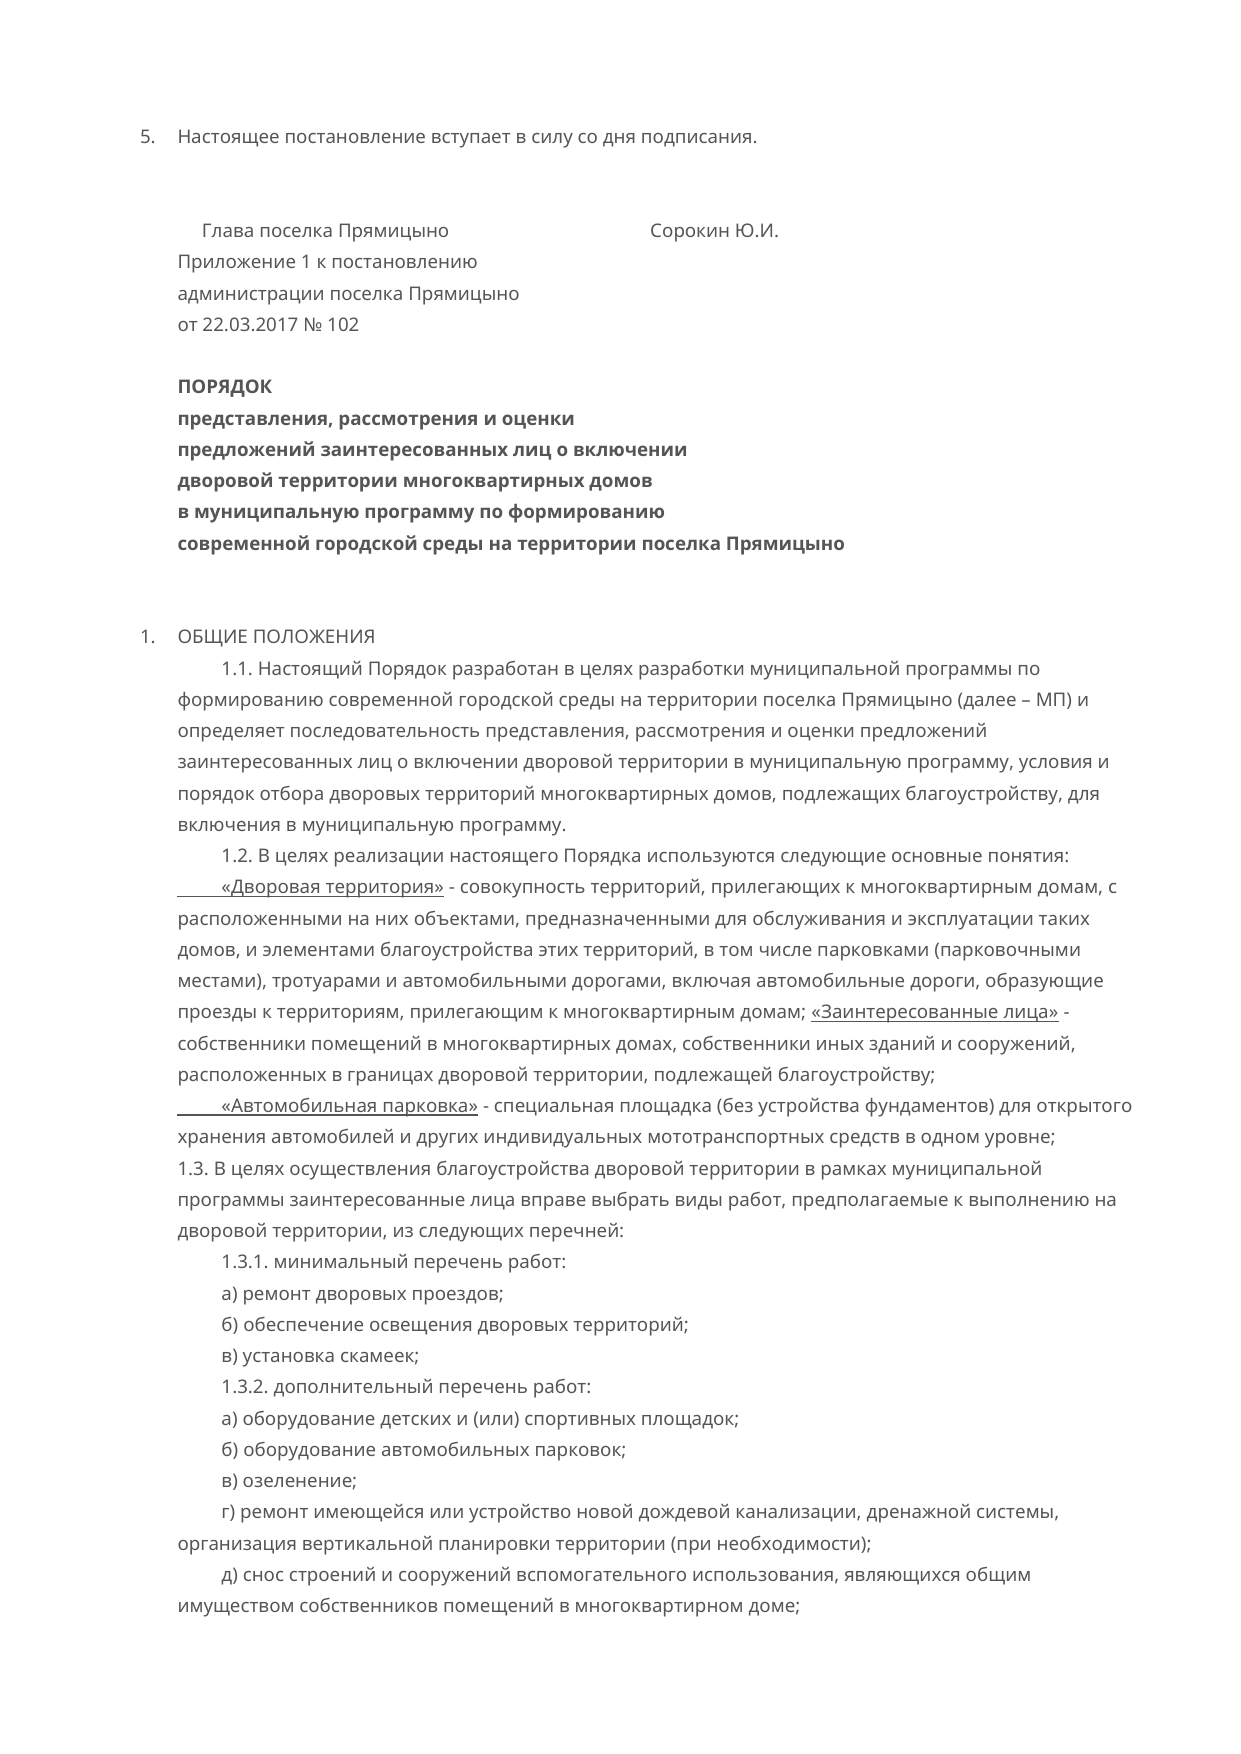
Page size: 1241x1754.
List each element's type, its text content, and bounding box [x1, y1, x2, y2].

text 1.2. В целях реализации настоящего Порядка используются следующие основные понятия: [177, 837, 1152, 868]
text 1.1. Настоящий Порядок разработан в целях разработки муниципальной программы по формированию современной городской среды на территории поселка Прямицыно (далее – МП) и определяет последовательность представления, рассмотрения и оценки предложений заинтересованных лиц о включении дворовой территории в муниципальную программу, условия и порядок отбора дворовых территорий многоквартирных домов, подлежащих благоустройству, для включения в муниципальную программу. [177, 649, 1152, 837]
text б) оборудование автомобильных парковок; [177, 1431, 1152, 1462]
text «Дворовая территория» - совокупность территорий, прилегающих к многоквартирным домам, с расположенными на них объектами, предназначенными для обслуживания и эксплуатации таких домов, и элементами благоустройства этих территорий, в том числе парковками (парковочными местами), тротуарами и автомобильными дорогами, включая автомобильные дороги, образующие проезды к территориям, прилегающим к многоквартирным домам; «Заинтересованные лица» - собственники помещений в многоквартирных домах, собственники иных зданий и сооружений, расположенных в границах дворовой территории, подлежащей благоустройству; [177, 868, 1152, 1087]
list Настоящее постановление вступает в силу со дня подписания. [140, 118, 1152, 149]
text а) оборудование детских и (или) спортивных площадок; [177, 1399, 1152, 1431]
text ПОРЯДОК [177, 368, 1152, 399]
text современной городской среды на территории поселка Прямицыно [177, 524, 1152, 556]
text 1.3.2. дополнительный перечень работ: [177, 1368, 1152, 1399]
text г) ремонт имеющейся или устройство новой дождевой канализации, дренажной системы, организация вертикальной планировки территории (при необходимости); [177, 1493, 1152, 1556]
text представления, рассмотрения и оценки [177, 399, 1152, 431]
text 1.3.1. минимальный перечень работ: [177, 1243, 1152, 1274]
text 1.3. В целях осуществления благоустройства дворовой территории в рамках муниципальной программы заинтересованные лица вправе выбрать виды работ, предполагаемые к выполнению на дворовой территории, из следующих перечней: [177, 1149, 1152, 1243]
text Приложение 1 к постановлению [177, 243, 1152, 274]
text б) обеспечение освещения дворовых территорий; [177, 1306, 1152, 1337]
list ОБЩИЕ ПОЛОЖЕНИЯ [140, 618, 1152, 649]
text дворовой территории многоквартирных домов [177, 462, 1152, 493]
text от 22.03.2017 № 102 [177, 306, 1152, 337]
text д) снос строений и сооружений вспомогательного использования, являющихся общим имуществом собственников помещений в многоквартирном доме; [177, 1556, 1152, 1618]
text предложений заинтересованных лиц о включении [177, 431, 1152, 462]
text в) установка скамеек; [177, 1337, 1152, 1368]
text в) озеленение; [177, 1462, 1152, 1493]
text в муниципальную программу по формированию [177, 493, 1152, 524]
text администрации поселка Прямицыно [177, 274, 1152, 306]
text Глава поселка Прямицыно Сорокин Ю.И. [177, 212, 1152, 243]
text «Автомобильная парковка» - специальная площадка (без устройства фундаментов) для открытого хранения автомобилей и других индивидуальных мототранспортных средств в одном уровне; [177, 1087, 1152, 1149]
text а) ремонт дворовых проездов; [177, 1274, 1152, 1306]
